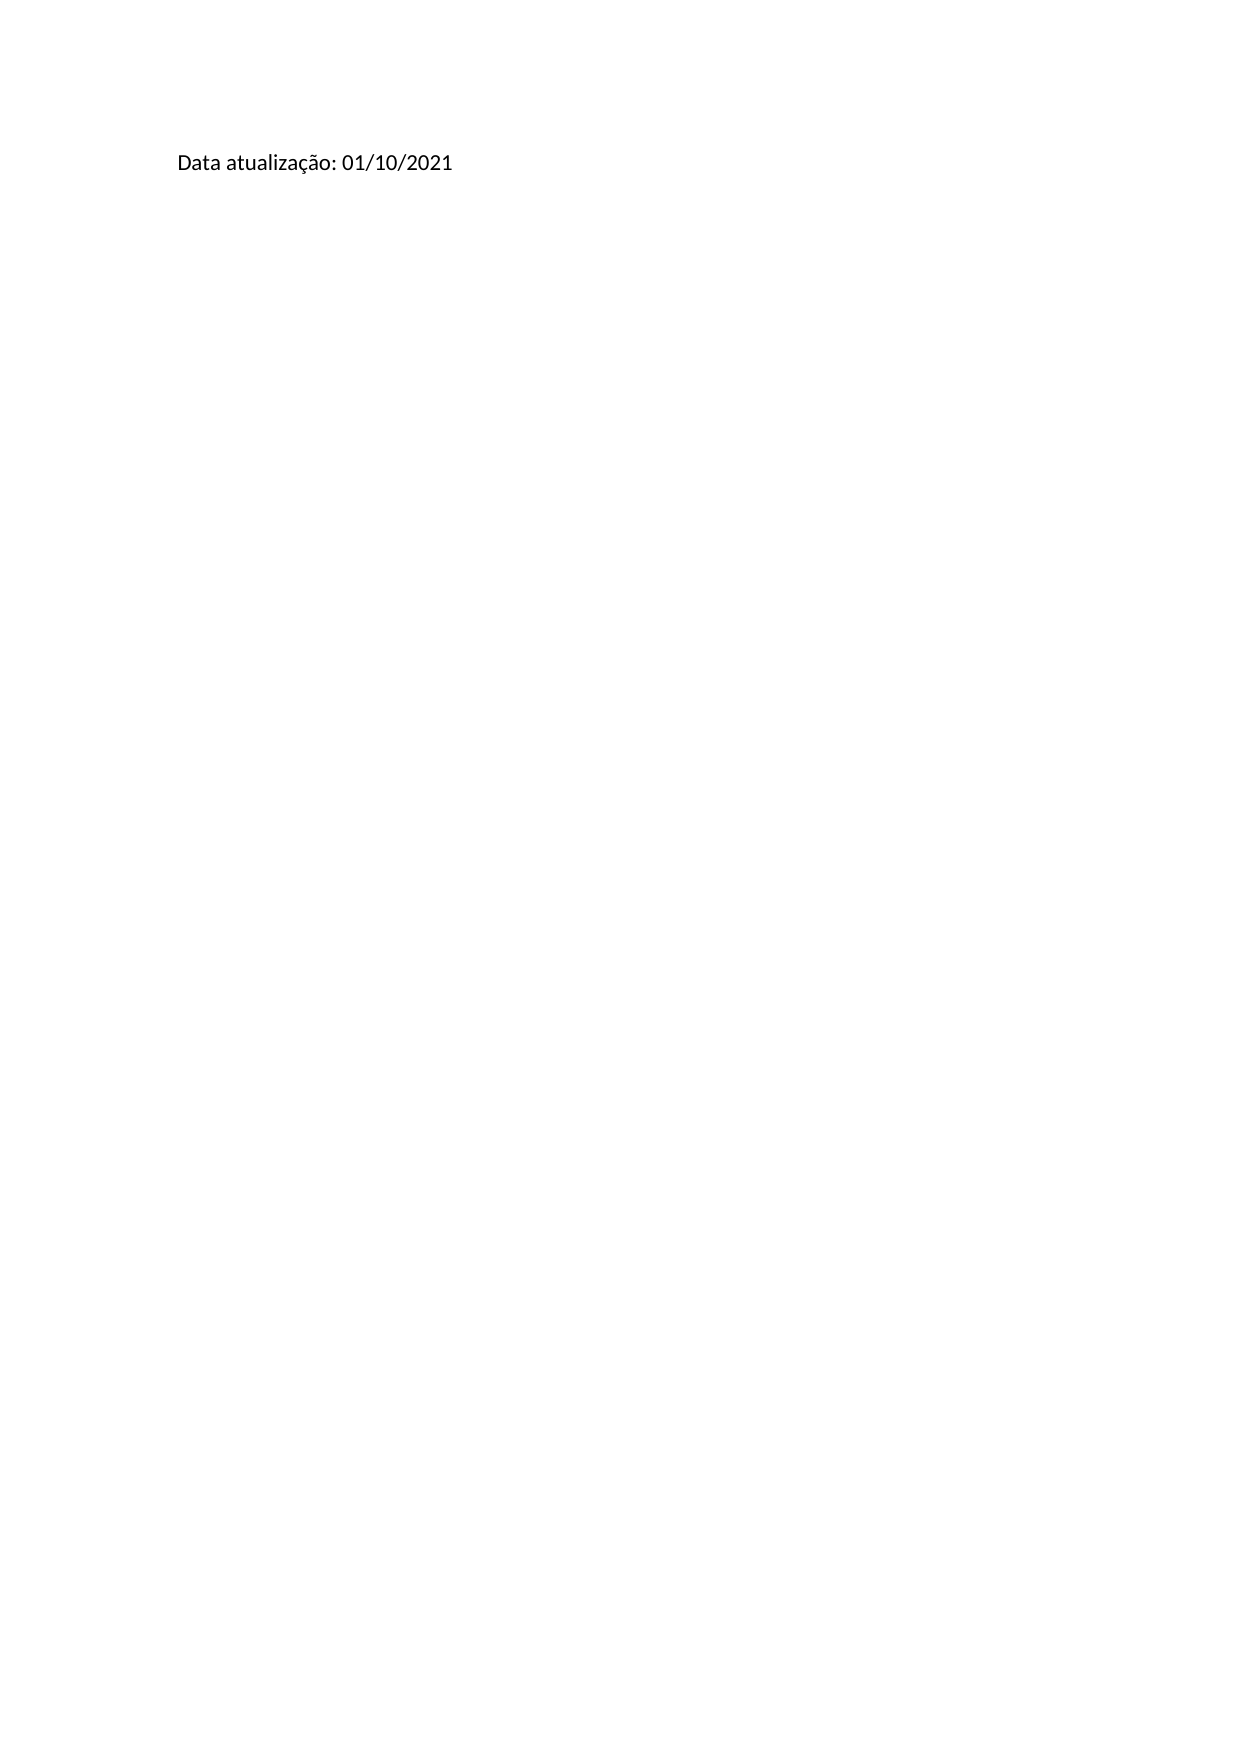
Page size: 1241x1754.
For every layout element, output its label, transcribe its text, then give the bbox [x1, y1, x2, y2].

text Data atualização: 01/10/2021 [177, 148, 1063, 176]
